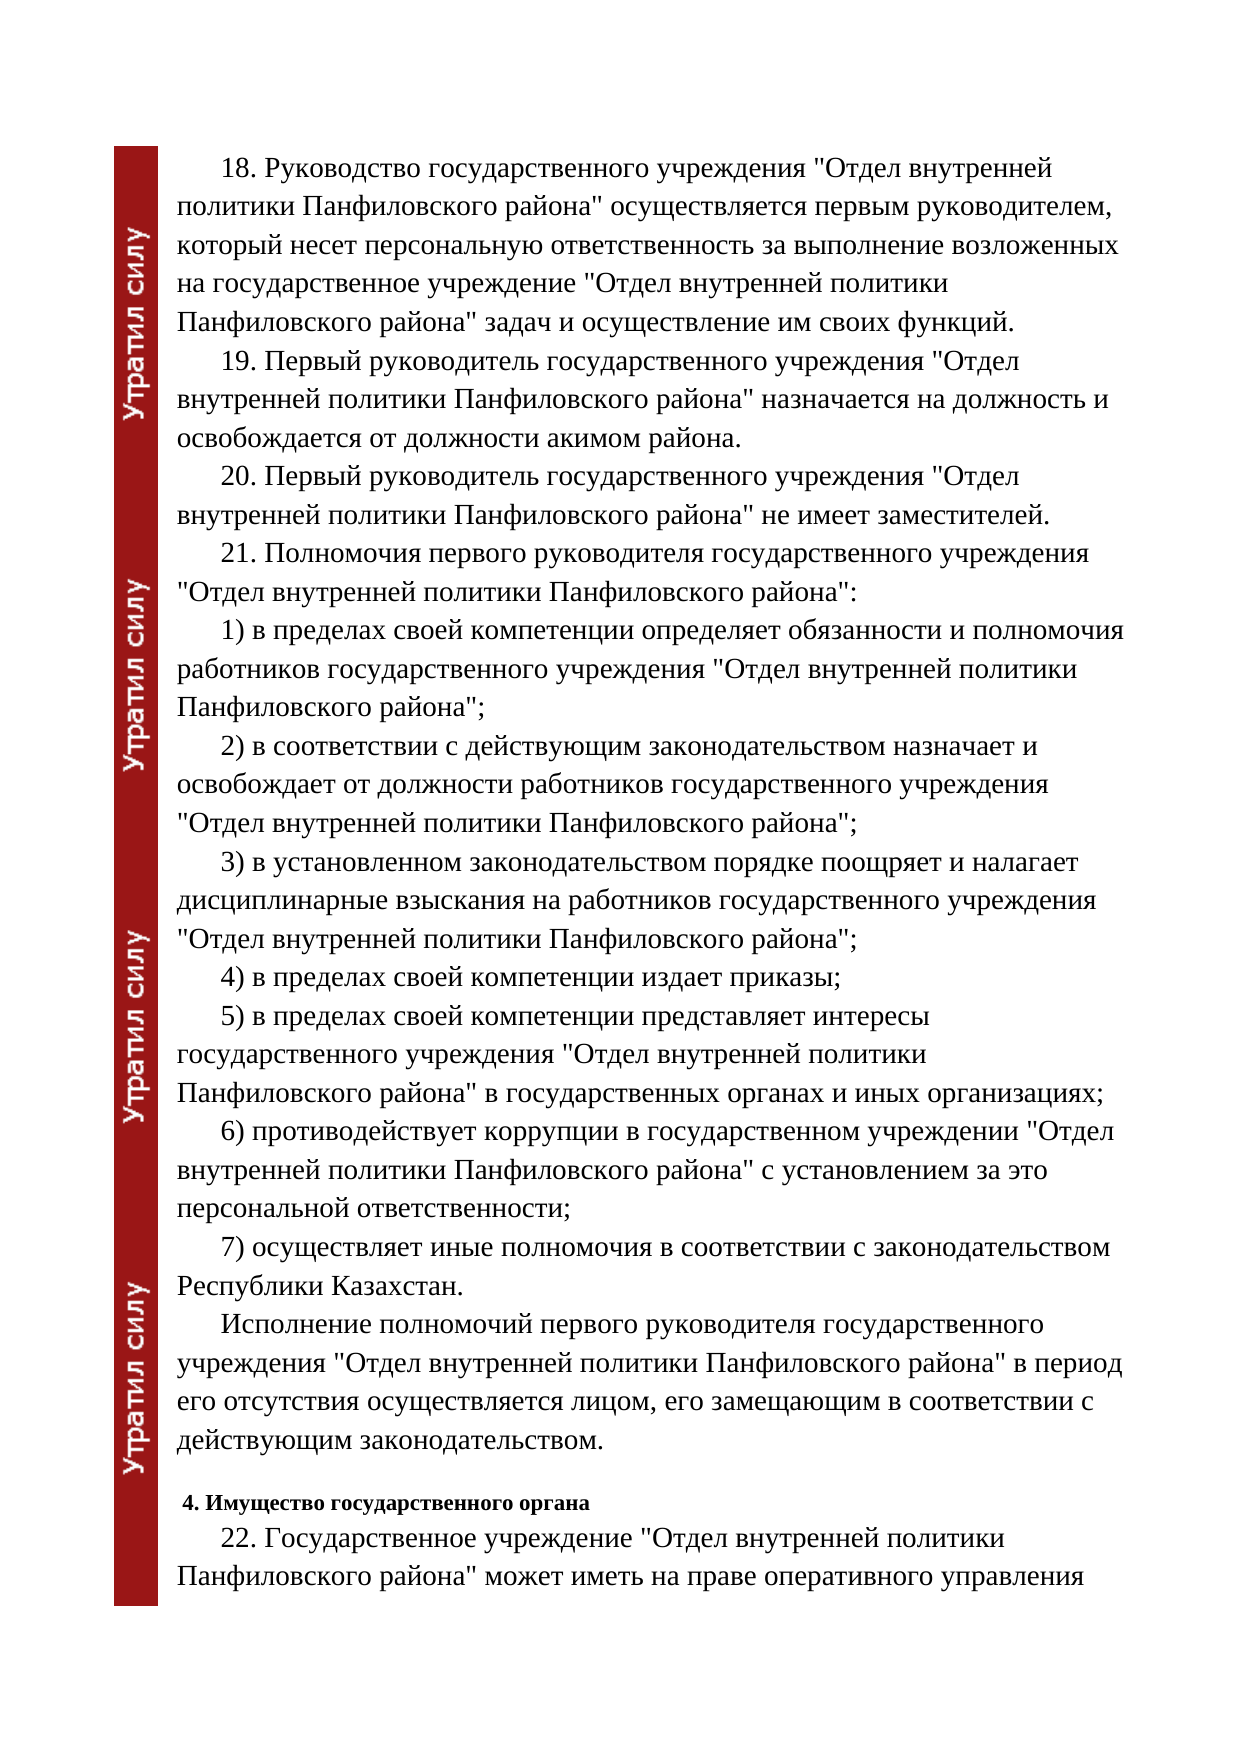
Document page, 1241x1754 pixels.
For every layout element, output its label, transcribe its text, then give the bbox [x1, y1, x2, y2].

picture [114, 1516, 158, 1520]
text 18. Руководство государственного учреждения "Отдел внутренней политики Панфиловского района" осуществляется первым руководителем, который несет персональную ответственность за выполнение возложенных на государственное учреждение "Отдел внутренней политики Панфиловского района" задач и осуществление им своих функций. 19. Первый руководитель государственного учреждения "Отдел внутренней политики Панфиловского района" назначается на должность и освобождается от должности акимом района. 20. Первый руководитель государственного учреждения "Отдел внутренней политики Панфиловского района" не имеет заместителей. 21. Полномочия первого руководителя государственного учреждения "Отдел внутренней политики Панфиловского района": 1) в пределах своей компетенции определяет обязанности и полномочия работников государственного учреждения "Отдел внутренней политики Панфиловского района"; 2) в соответствии с действующим законодательством назначает и освобождает от должности работников государственного учреждения "Отдел внутренней политики Панфиловского района"; 3) в установленном законодательством порядке поощряет и налагает дисциплинарные взыскания на работников государственного учреждения "Отдел внутренней политики Панфиловского района"; 4) в пределах своей компетенции издает приказы; 5) в пределах своей компетенции представляет интересы государственного учреждения "Отдел внутренней политики Панфиловского района" в государственных органах и иных организациях; 6) противодействует коррупции в государственном учреждении "Отдел внутренней политики Панфиловского района" с установлением за это персональной ответственности; 7) осуществляет иные полномочия в соответствии с законодательством Республики Казахстан. Исполнение полномочий первого руководителя государственного учреждения "Отдел внутренней политики Панфиловского района" в период его отсутствия осуществляется лицом, его замещающим в соответствии с действующим законодательством. [112, 150, 1128, 1486]
picture [114, 1592, 158, 1606]
text 4. Имущество государственного органа [112, 1489, 1128, 1516]
picture [114, 146, 158, 150]
